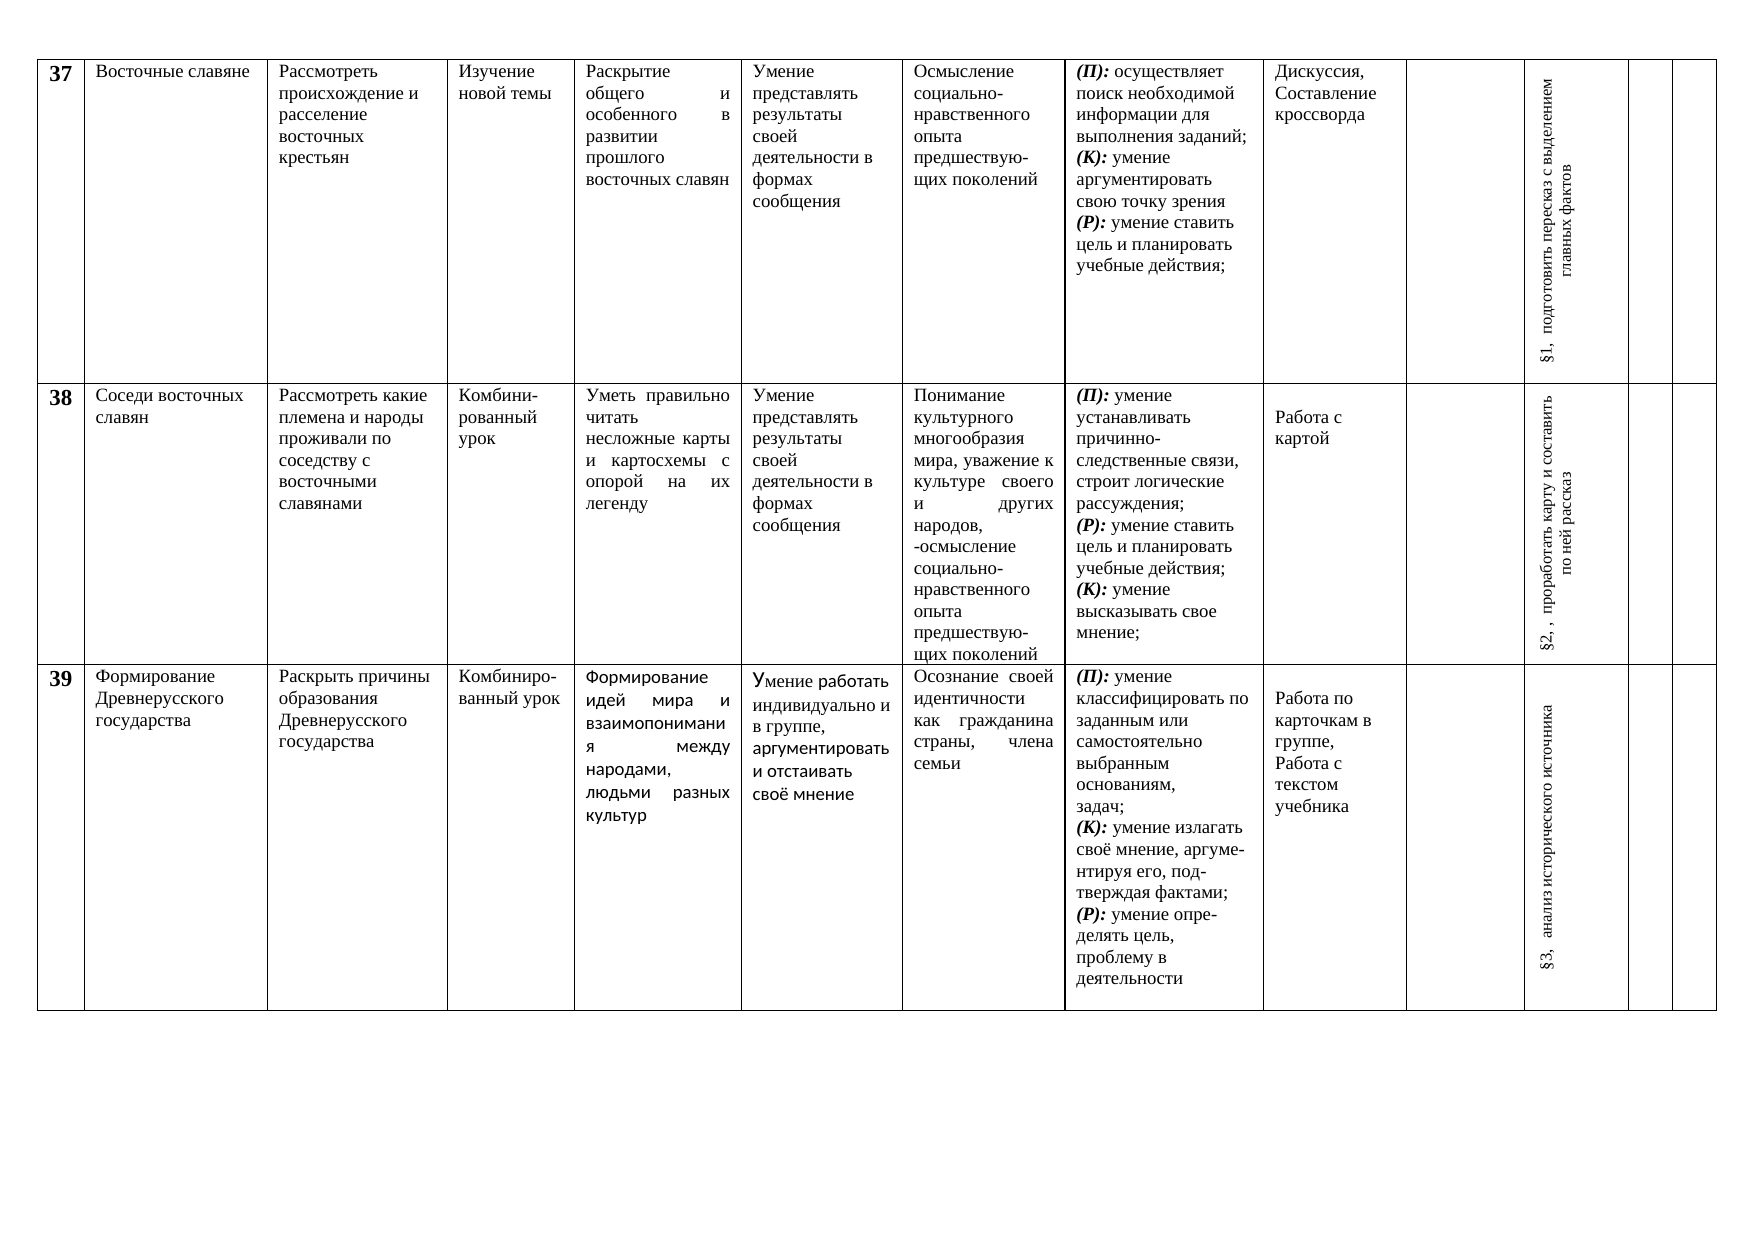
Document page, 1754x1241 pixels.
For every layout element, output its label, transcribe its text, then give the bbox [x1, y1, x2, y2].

table_cell Комбиниро-ванный урок [448, 665, 574, 1010]
table_cell (П): осуществляет поиск необходимой информации для выполнения заданий; (К): умение аргументировать свою точку зрения (Р): умение ставить цель и планировать учебные действия; [1066, 60, 1263, 383]
table_cell Изучение новой темы [448, 60, 574, 383]
table_cell [1673, 665, 1716, 1010]
table_cell Уметь правильно читать несложные карты и картосхемы с опорой на их легенду [575, 384, 741, 664]
table_cell Умение представлять результаты своей деятельности в формах сообщения [742, 384, 902, 664]
table_cell (П): умение устанавливать причинно-следственные связи, строит логические рассуждения; (Р): умение ставить цель и планировать учебные действия; (К): умение высказывать свое мнение; [1066, 384, 1263, 664]
table_cell Комбини-рованный урок [448, 384, 574, 664]
table_cell (П): умение классифицировать по заданным или самостоятельно выбранным основаниям, задач; (К): умение излагать своё мнение, аргуме-нтируя его, подтверждая фактами; (Р): умение опре-делять цель, проблему в деятельности [1066, 665, 1263, 1010]
table_cell [1629, 60, 1672, 383]
table_cell Работа по карточкам в группе, Работа с текстом учебника [1264, 665, 1406, 1010]
table_cell Формирование идей мира и взаимопонимания между народами, людьми разных культур [575, 665, 741, 1010]
table_cell Умение представлять результаты своей деятельности в формах сообщения [742, 60, 902, 383]
table_cell [1673, 60, 1716, 383]
table_cell Раскрытие общего и особенного в развитии прошлого восточных славян [575, 60, 741, 383]
table_cell [1407, 60, 1524, 383]
table_cell Осмысление социально-нравственного опыта предшествую-щих поколений [903, 60, 1064, 383]
table_cell 38 [38, 384, 84, 664]
table_cell §1, подготовить пересказ с выделением главных фактов [1525, 60, 1628, 383]
table_cell §3, анализ исторического источника [1525, 665, 1628, 1010]
table_cell [1629, 665, 1672, 1010]
table_cell Раскрыть причины образования Древнерусского государства [268, 665, 447, 1010]
table_cell 39 [38, 665, 84, 1010]
table_cell Понимание культурного многообразия мира, уважение к культуре своего и других народов, -осмысление социально-нравственного опыта предшествую-щих поколений [903, 384, 1064, 664]
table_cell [903, 665, 1064, 1010]
table_cell Дискуссия, Составление кроссворда [1264, 60, 1406, 383]
table_cell Работа с картой [1264, 384, 1406, 664]
table_cell 37 [38, 60, 84, 383]
table_cell [1629, 384, 1672, 664]
table_cell Формирование Древнерусского государства [85, 665, 267, 1010]
table_cell Умение работать индивидуально и в группе, аргументировать и отстаивать своё мнение [742, 665, 902, 1010]
table_cell [1407, 665, 1524, 1010]
table_cell [1407, 384, 1524, 664]
table_cell Рассмотреть какие племена и народы проживали по соседству с восточными славянами [268, 384, 447, 664]
table_cell [1673, 384, 1716, 664]
table_cell §2, , проработать карту и составить по ней рассказ [1525, 384, 1628, 664]
table_cell Соседи восточных славян [85, 384, 267, 664]
table_cell Рассмотреть происхождение и расселение восточных крестьян [268, 60, 447, 383]
table_cell Восточные славяне [85, 60, 267, 383]
